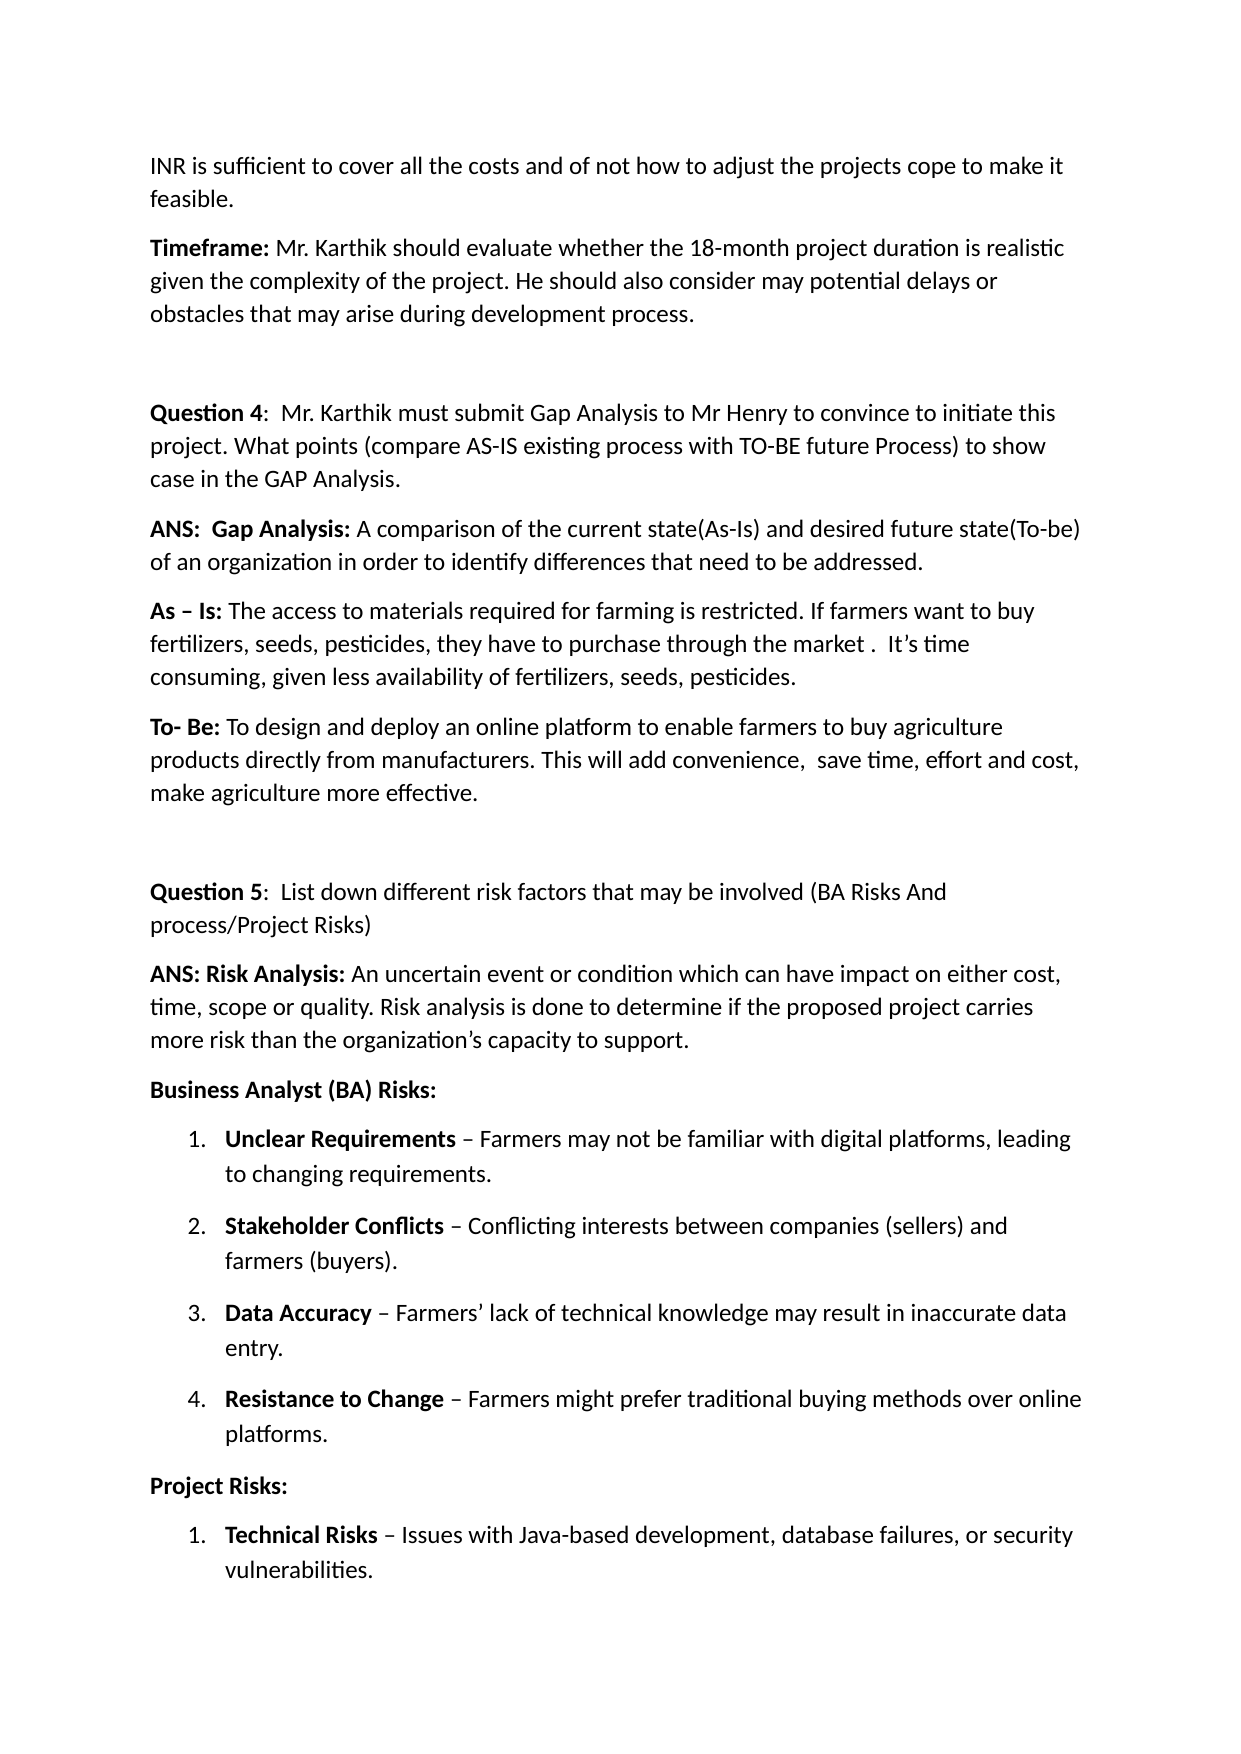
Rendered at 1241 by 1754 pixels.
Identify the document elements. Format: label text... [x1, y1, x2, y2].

text To- Be: To design and deploy an online platform to enable farmers to buy agriculture products directly from manufacturers. This will add convenience, save time, effort and cost, make agriculture more effective. [150, 711, 1090, 807]
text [150, 150, 1090, 213]
list Unclear Requirements – Farmers may not be familiar with digital platforms, leading to changing requirements. [187, 1123, 1090, 1189]
list Stakeholder Conflicts – Conflicting interests between companies (sellers) and farmers (buyers). [187, 1210, 1090, 1276]
list Technical Risks – Issues with Java-based development, database failures, or security vulnerabilities. [187, 1519, 1090, 1585]
text Project Risks: [150, 1470, 1090, 1501]
text Business Analyst (BA) Risks: [150, 1074, 1090, 1104]
text Timeframe: Mr. Karthik should evaluate whether the 18-month project duration is realistic given the complexity of the project. He should also consider may potential delays or obstacles that may arise during development process. [150, 232, 1090, 329]
text ANS: Gap Analysis: A comparison of the current state(As-Is) and desired future state(To-be) of an organization in order to identify differences that need to be addressed. [150, 513, 1090, 576]
text Question 5: List down different risk factors that may be involved (BA Risks And process/Project Risks) [150, 876, 1090, 939]
text As – Is: The access to materials required for farming is restricted. If farmers want to buy fertilizers, seeds, pesticides, they have to purchase through the market . It’s time consuming, given less availability of fertilizers, seeds, pesticides. [150, 595, 1090, 692]
list Data Accuracy – Farmers’ lack of technical knowledge may result in inaccurate data entry. [187, 1297, 1090, 1362]
list Resistance to Change – Farmers might prefer traditional buying methods over online platforms. [187, 1383, 1090, 1449]
text ANS: Risk Analysis: An uncertain event or condition which can have impact on either cost, time, scope or quality. Risk analysis is done to determine if the proposed project carries more risk than the organization’s capacity to support. [150, 958, 1090, 1055]
text Question 4: Mr. Karthik must submit Gap Analysis to Mr Henry to convince to initiate this project. What points (compare AS-IS existing process with TO-BE future Process) to show case in the GAP Analysis. [150, 397, 1090, 494]
